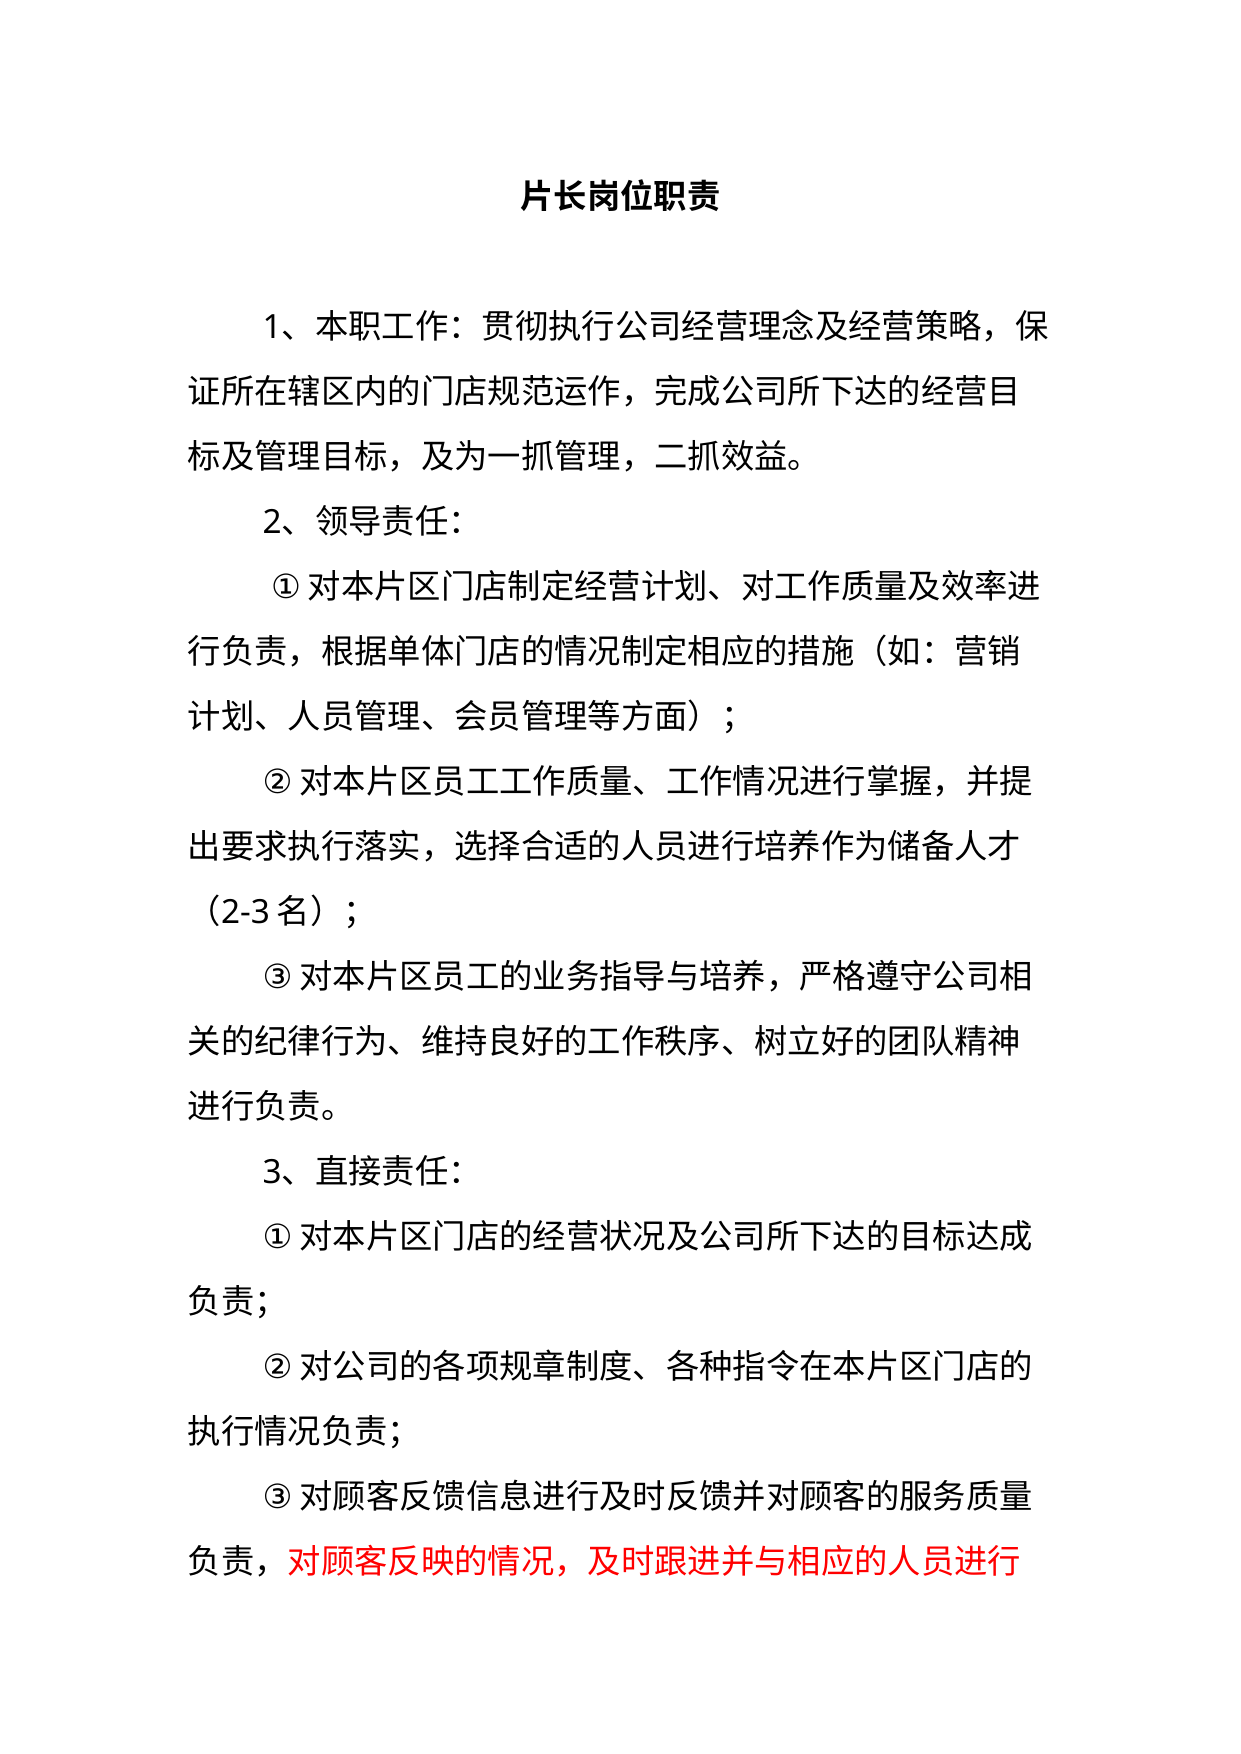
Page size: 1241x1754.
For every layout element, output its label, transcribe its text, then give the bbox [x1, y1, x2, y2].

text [187, 1462, 1053, 1592]
text ③对本片区员工的业务指导与培养，严格遵守公司相关的纪律行为、维持良好的工作秩序、树立好的团队精神进行负责。 [187, 942, 1053, 1137]
text ①对本片区门店的经营状况及公司所下达的目标达成负责； [187, 1202, 1053, 1332]
text ②对公司的各项规章制度、各种指令在本片区门店的执行情况负责； [187, 1332, 1053, 1462]
text ②对本片区员工工作质量、工作情况进行掌握，并提出要求执行落实，选择合适的人员进行培养作为储备人才（2-3名）； [187, 747, 1053, 942]
text 片长岗位职责 [187, 162, 1053, 227]
text 1、本职工作：贯彻执行公司经营理念及经营策略，保证所在辖区内的门店规范运作，完成公司所下达的经营目标及管理目标，及为一抓管理，二抓效益。 [187, 292, 1053, 487]
text 3、直接责任： [187, 1137, 1053, 1202]
text 2、领导责任： [187, 487, 1053, 552]
text ①对本片区门店制定经营计划、对工作质量及效率进行负责，根据单体门店的情况制定相应的措施（如：营销计划、人员管理、会员管理等方面）； [187, 552, 1053, 747]
